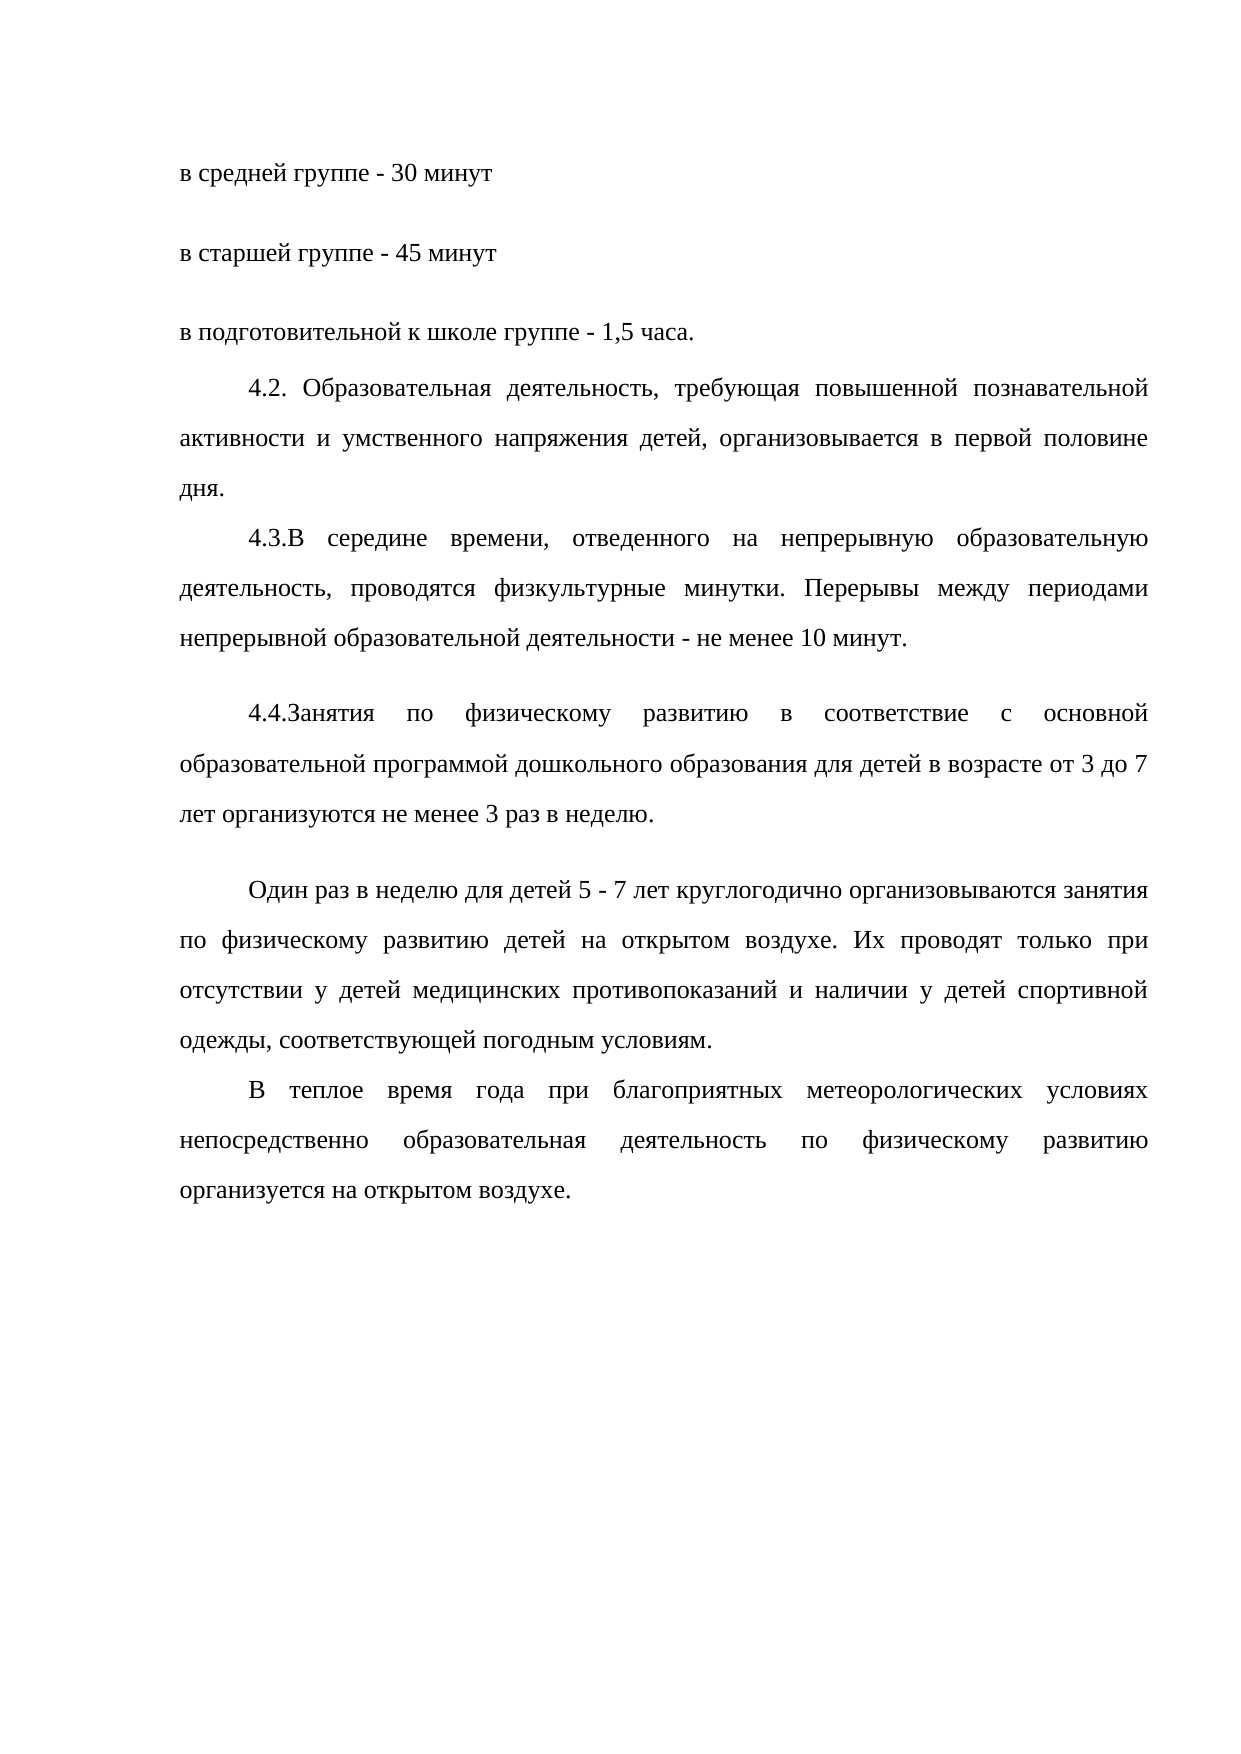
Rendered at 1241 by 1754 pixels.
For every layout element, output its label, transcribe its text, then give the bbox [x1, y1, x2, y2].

text 4.2. Образовательная деятельность, требующая повышенной познавательной активности и умственного напряжения детей, организовывается в первой половине дня. [179, 357, 1149, 507]
text в средней группе - 30 минут [179, 118, 1152, 198]
text 4.3.В середине времени, отведенного на непрерывную образовательную деятельность, проводятся физкультурные минутки. Перерывы между периодами непрерывной образовательной деятельности - не менее 10 минут. [179, 507, 1149, 657]
text в подготовительной к школе группе - 1,5 часа. [179, 277, 1152, 357]
text Один раз в неделю для детей 5 - 7 лет круглогодично организовываются занятия по физическому развитию детей на открытом воздухе. Их проводят только при отсутствии у детей медицинских противопоказаний и наличии у детей спортивной одежды, соответствующей погодным условиям. [179, 858, 1149, 1058]
text 4.4.Занятия по физическому развитию в соответствие с основной образовательной программой дошкольного образования для детей в возрасте от 3 до 7 лет организуются не менее 3 раз в неделю. [179, 681, 1149, 833]
text В теплое время года при благоприятных метеорологических условиях непосредственно образовательная деятельность по физическому развитию организуется на открытом воздухе. [179, 1058, 1149, 1208]
text в старшей группе - 45 минут [179, 198, 1152, 277]
